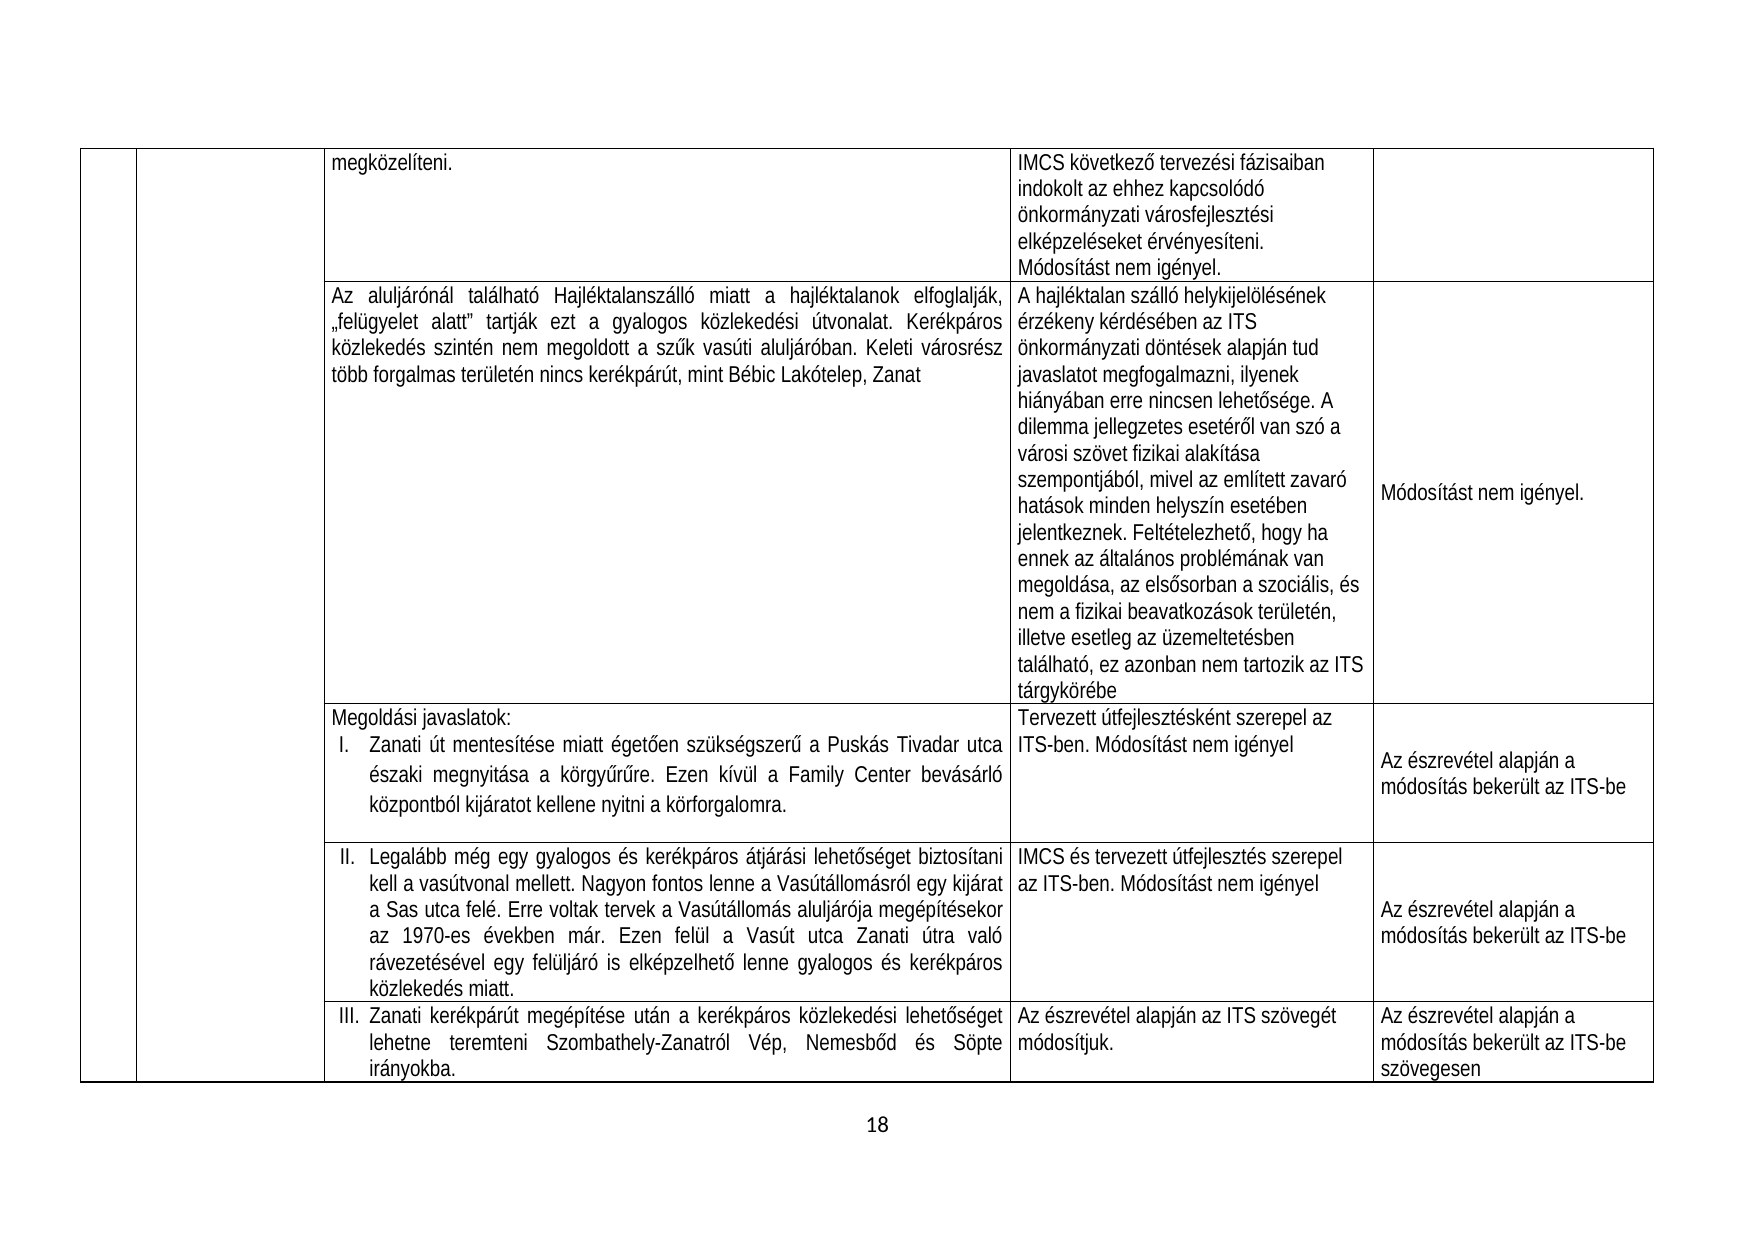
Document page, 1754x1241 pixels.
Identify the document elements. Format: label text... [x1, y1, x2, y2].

table_cell Módosítást nem igényel. [1374, 282, 1653, 703]
table_cell A hajléktalan szálló helykijelölésének érzékeny kérdésében az ITS önkormányzati döntések alapján tud javaslatot megfogalmazni, ilyenek hiányában erre nincsen lehetősége. A dilemma jellegzetes esetéről van szó a városi szövet fizikai alakítása szempontjából, mivel az említett zavaró hatások minden helyszín esetében jelentkeznek. Feltételezhető, hogy ha ennek az általános problémának van megoldása, az elsősorban a szociális, és nem a fizikai beavatkozások területén, illetve esetleg az üzemeltetésben található, ez azonban nem tartozik az ITS tárgykörébe [1011, 282, 1373, 703]
table_cell Megoldási javaslatok: Zanati út mentesítése miatt égetően szükségszerű a Puskás Tivadar utca északi megnyitása a körgyűrűre. Ezen kívül a Family Center bevásárló központból kijáratot kellene nyitni a körforgalomra. [325, 704, 1010, 842]
table_cell Az aluljárónál található Hajléktalanszálló miatt a hajléktalanok elfoglalják, „felügyelet alatt” tartják ezt a gyalogos közlekedési útvonalat. Kerékpáros közlekedés szintén nem megoldott a szűk vasúti aluljáróban. Keleti városrész több forgalmas területén nincs kerékpárút, mint Bébic Lakótelep, Zanat [325, 282, 1010, 703]
table_cell IMCS és tervezett útfejlesztés szerepel az ITS-ben. Módosítást nem igényel [1011, 843, 1373, 1001]
table_cell Az észrevétel alapján az ITS szövegét módosítjuk. [1011, 1002, 1373, 1081]
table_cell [325, 149, 1010, 281]
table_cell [1374, 149, 1653, 281]
table_cell Az észrevétel alapján a módosítás bekerült az ITS-be [1374, 843, 1653, 1001]
table_cell Zanati kerékpárút megépítése után a kerékpáros közlekedési lehetőséget lehetne teremteni Szombathely-Zanatról Vép, Nemesbőd és Söpte irányokba. [325, 1002, 1010, 1081]
table_cell Tervezett útfejlesztésként szerepel az ITS-ben. Módosítást nem igényel [1011, 704, 1373, 842]
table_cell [1011, 149, 1373, 281]
table_cell Az észrevétel alapján a módosítás bekerült az ITS-be [1374, 704, 1653, 842]
table_cell Legalább még egy gyalogos és kerékpáros átjárási lehetőséget biztosítani kell a vasútvonal mellett. Nagyon fontos lenne a Vasútállomásról egy kijárat a Sas utca felé. Erre voltak tervek a Vasútállomás aluljárója megépítésekor az 1970-es években már. Ezen felül a Vasút utca Zanati útra való rávezetésével egy felüljáró is elképzelhető lenne gyalogos és kerékpáros közlekedés miatt. [325, 843, 1010, 1001]
table_cell Az észrevétel alapján a módosítás bekerült az ITS-be szövegesen [1374, 1002, 1653, 1081]
